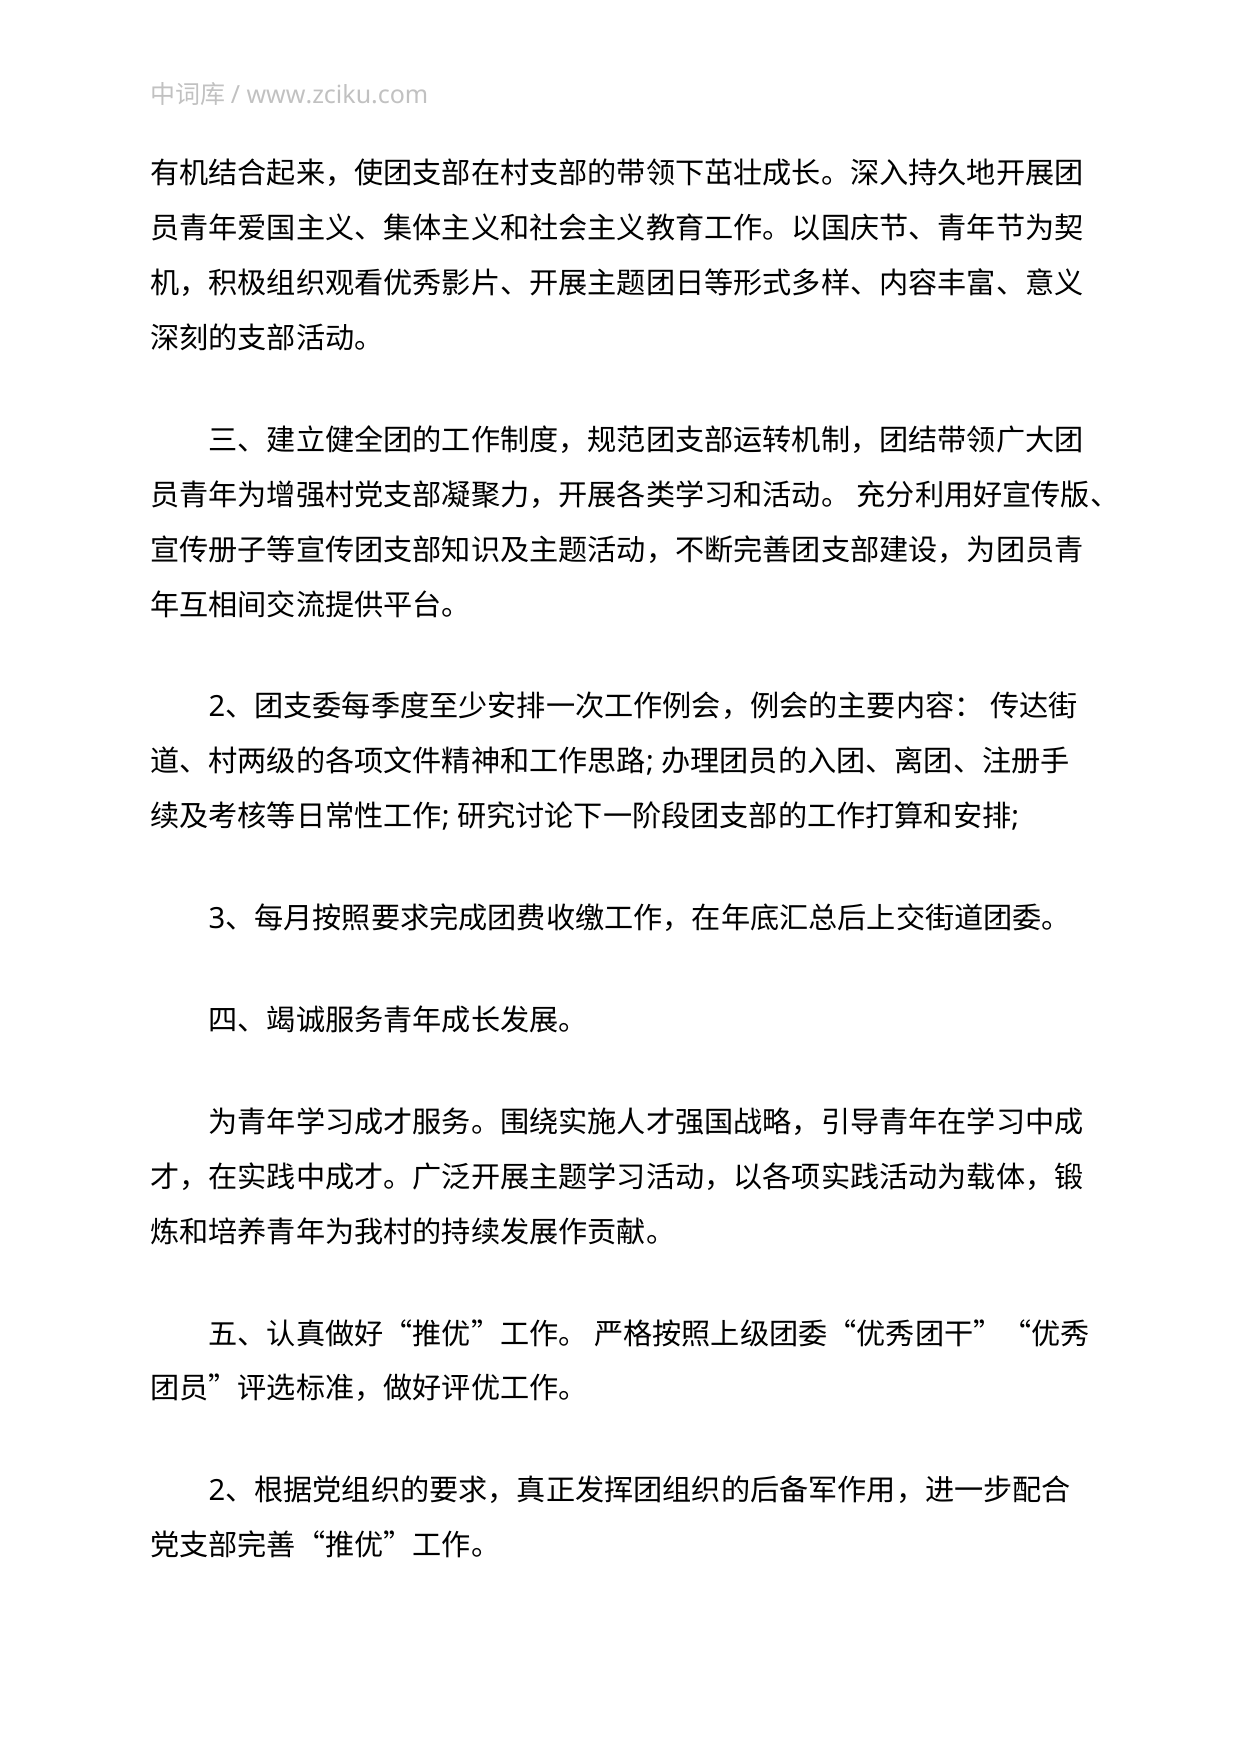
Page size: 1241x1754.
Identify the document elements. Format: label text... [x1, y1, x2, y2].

text 为青年学习成才服务。围绕实施人才强国战略，引导青年在学习中成才，在实践中成才。广泛开展主题学习活动，以各项实践活动为载体，锻炼和培养青年为我村的持续发展作贡献。 [150, 1099, 1090, 1251]
text 2、团支委每季度至少安排一次工作例会，例会的主要内容： 传达街道、村两级的各项文件精神和工作思路; 办理团员的入团、离团、注册手续及考核等日常性工作; 研究讨论下一阶段团支部的工作打算和安排; [150, 683, 1090, 835]
text 3、每月按照要求完成团费收缴工作，在年底汇总后上交街道团委。 [150, 895, 1090, 937]
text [150, 150, 1090, 357]
text 2、根据党组织的要求，真正发挥团组织的后备军作用，进一步配合党支部完善“推优”工作。 [150, 1467, 1090, 1564]
text 四、竭诚服务青年成长发展。 [150, 997, 1090, 1039]
text 三、建立健全团的工作制度，规范团支部运转机制，团结带领广大团员青年为增强村党支部凝聚力，开展各类学习和活动。 充分利用好宣传版、宣传册子等宣传团支部知识及主题活动，不断完善团支部建设，为团员青年互相间交流提供平台。 [150, 416, 1090, 623]
text 五、认真做好“推优”工作。 严格按照上级团委“优秀团干”“优秀团员”评选标准，做好评优工作。 [150, 1310, 1090, 1407]
